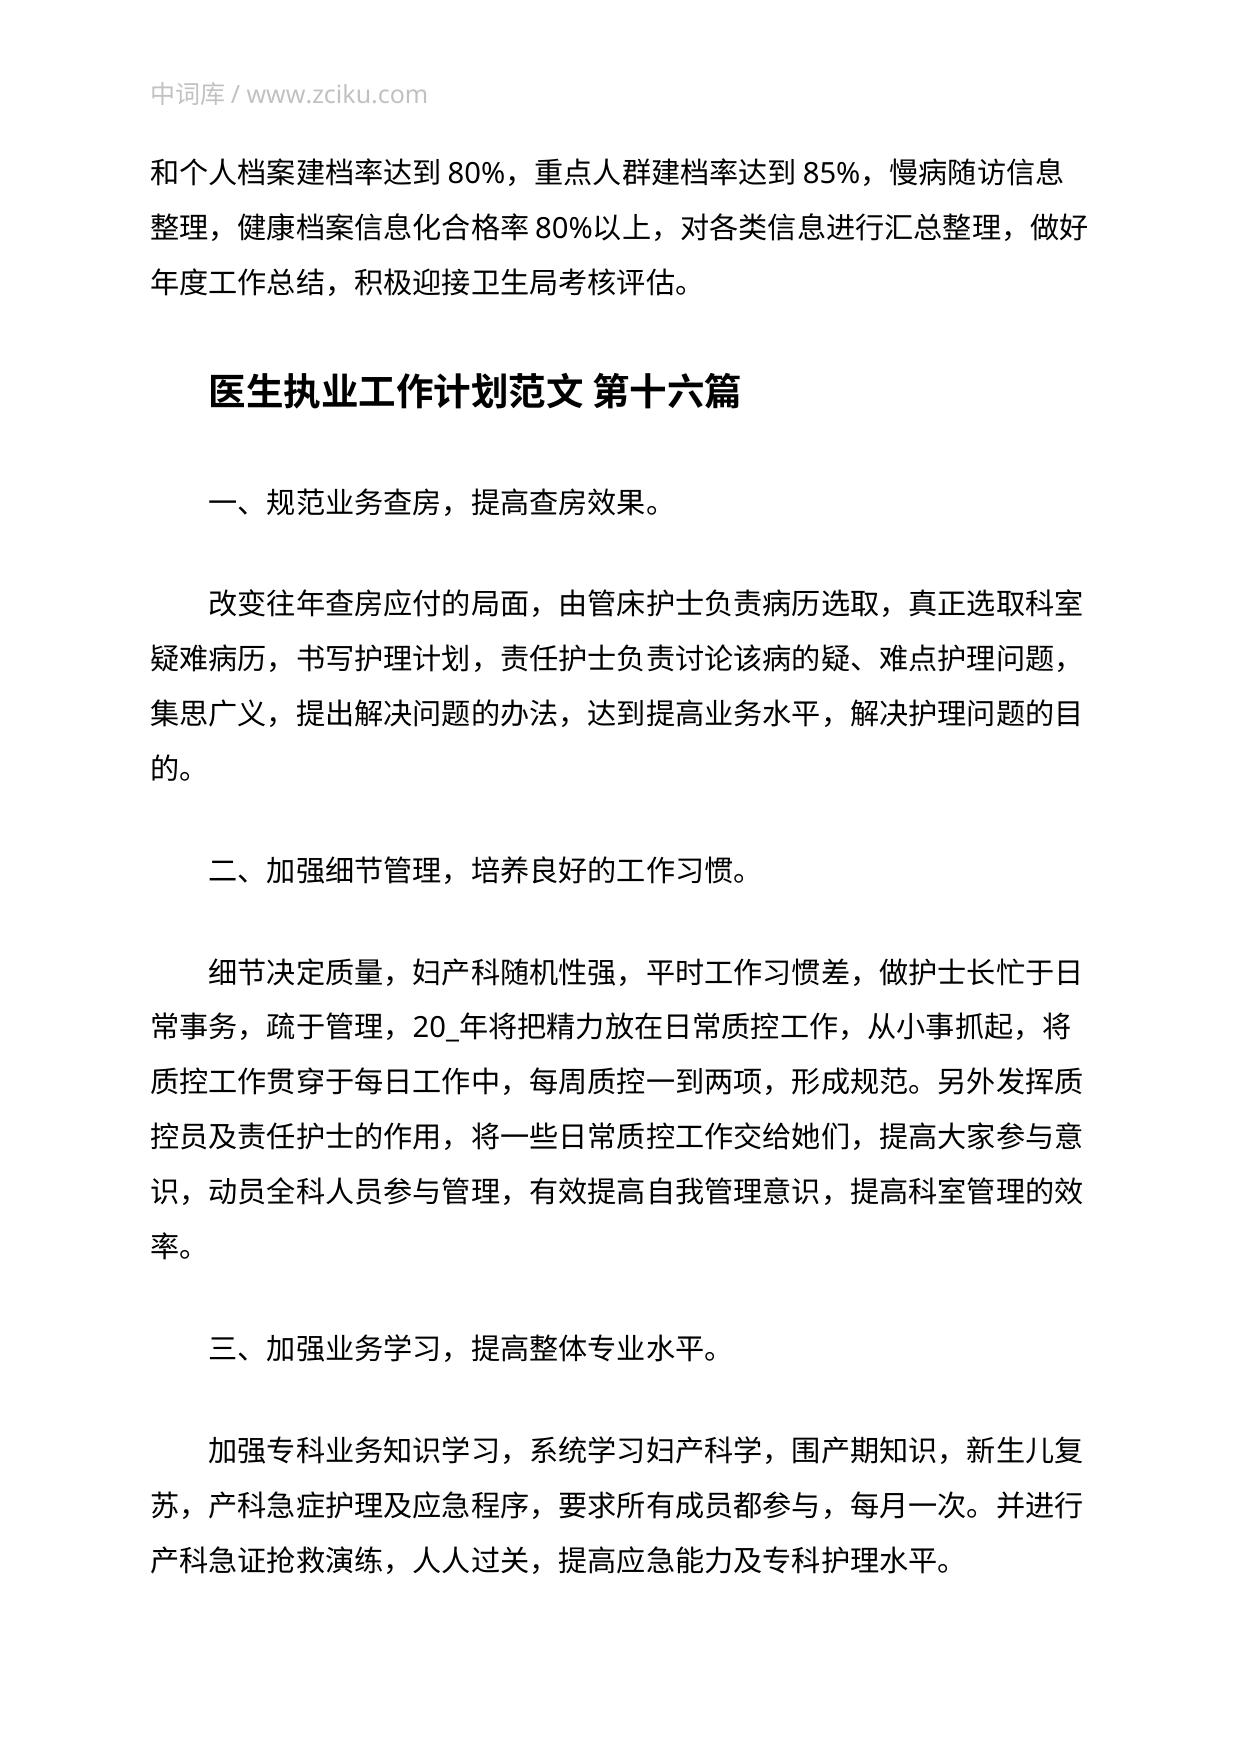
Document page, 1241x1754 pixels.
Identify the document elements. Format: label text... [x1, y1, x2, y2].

text 三、加强业务学习，提高整体专业水平。 [150, 1326, 1090, 1368]
text 一、规范业务查房，提高查房效果。 [150, 479, 1090, 521]
text 改变往年查房应付的局面，由管床护士负责病历选取，真正选取科室疑难病历，书写护理计划，责任护士负责讨论该病的疑、难点护理问题，集思广义，提出解决问题的办法，达到提高业务水平，解决护理问题的目的。 [150, 581, 1090, 788]
text 细节决定质量，妇产科随机性强，平时工作习惯差，做护士长忙于日常事务，疏于管理，20_年将把精力放在日常质控工作，从小事抓起，将质控工作贯穿于每日工作中，每周质控一到两项，形成规范。另外发挥质控员及责任护士的作用，将一些日常质控工作交给她们，提高大家参与意识，动员全科人员参与管理，有效提高自我管理意识，提高科室管理的效率。 [150, 949, 1090, 1266]
text 医生执业工作计划范文 第十六篇 [150, 362, 1090, 416]
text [150, 150, 1090, 302]
text 加强专科业务知识学习，系统学习妇产科学，围产期知识，新生儿复苏，产科急症护理及应急程序，要求所有成员都参与，每月一次。并进行产科急证抢救演练，人人过关，提高应急能力及专科护理水平。 [150, 1427, 1090, 1579]
text 二、加强细节管理，培养良好的工作习惯。 [150, 847, 1090, 890]
